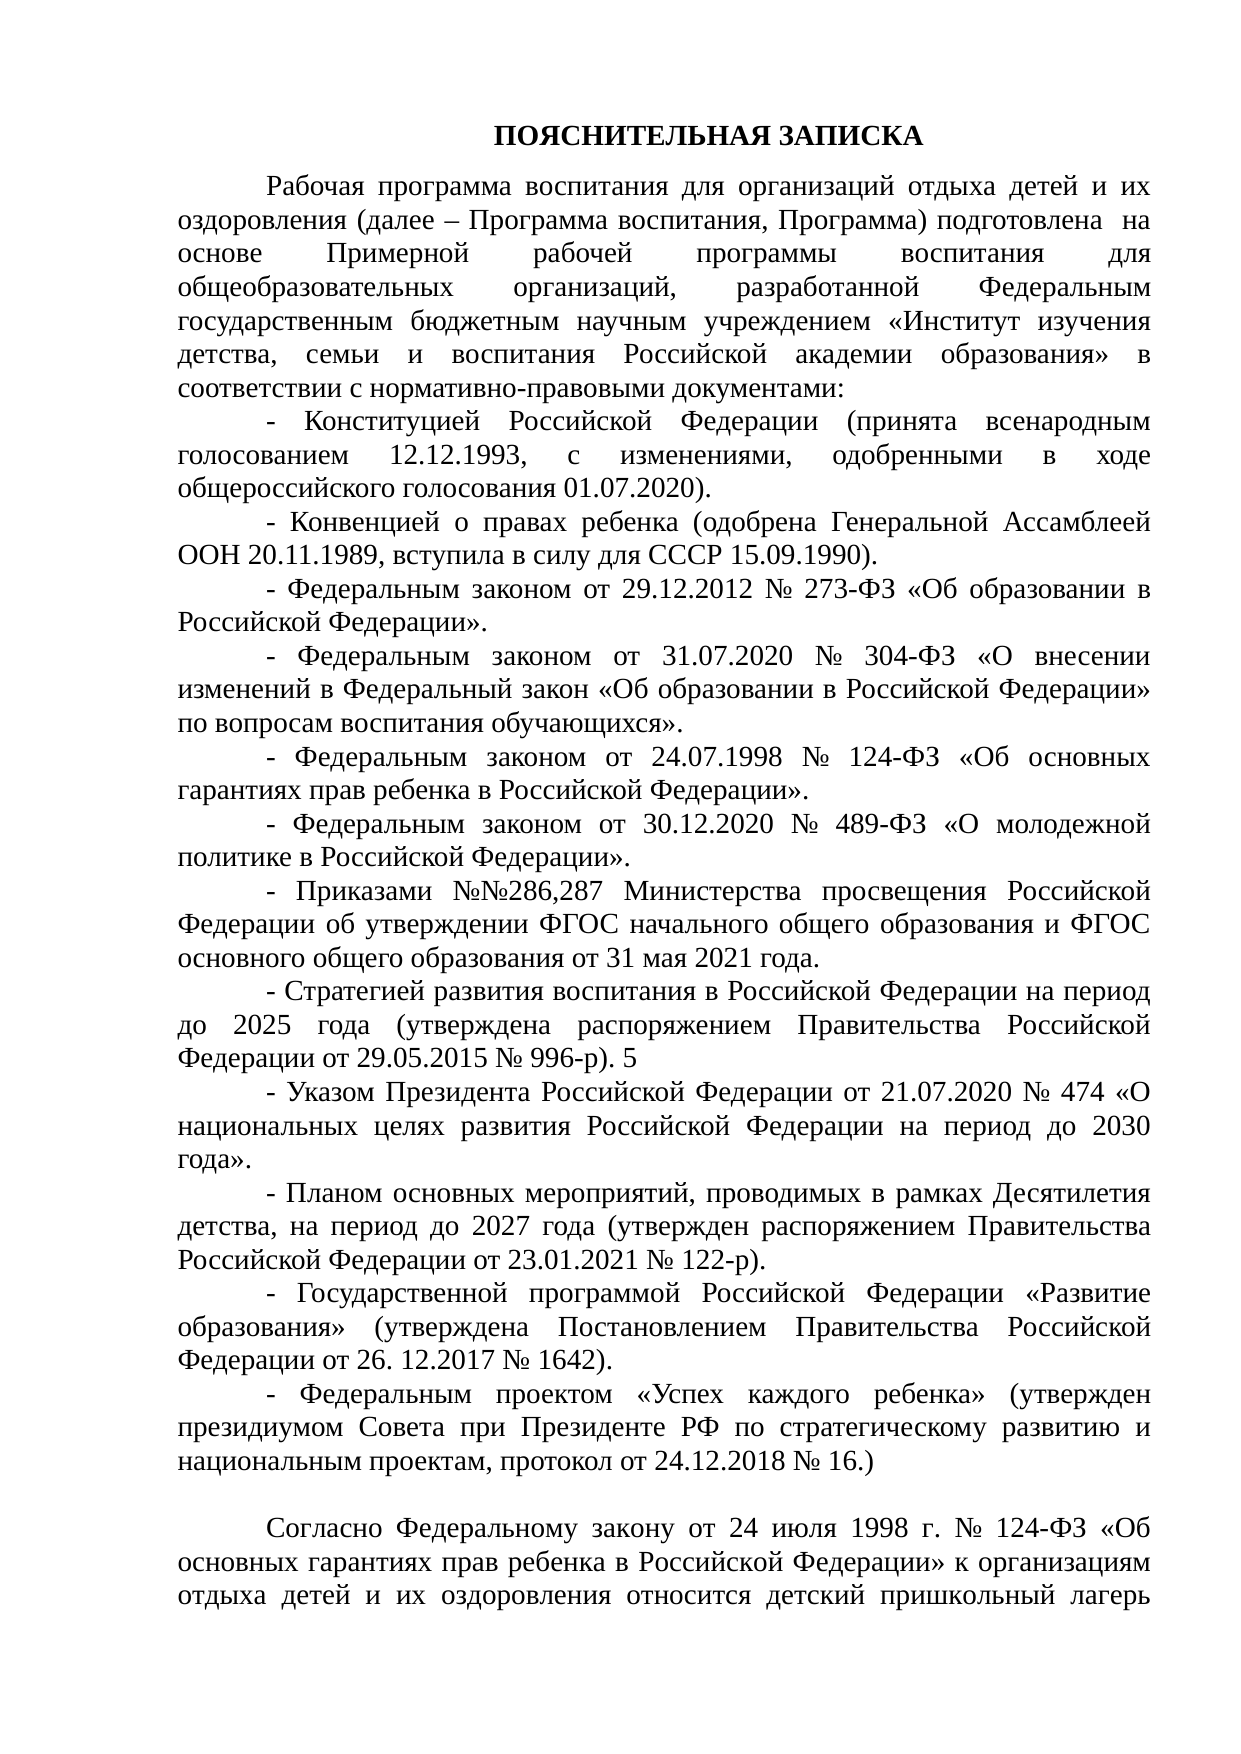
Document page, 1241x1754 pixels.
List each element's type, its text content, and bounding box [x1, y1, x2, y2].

text - Конвенцией о правах ребенка (одобрена Генеральной Ассамблеей ООН 20.11.1989, вступила в силу для СССР 15.09.1990). [177, 504, 1152, 571]
text - Федеральным законом от 24.07.1998 № 124-ФЗ «Об основных гарантиях прав ребенка в Российской Федерации». [177, 739, 1152, 806]
text - Государственной программой Российской Федерации «Развитие образования» (утверждена Постановлением Правительства Российской Федерации от 26. 12.2017 № 1642). [177, 1275, 1152, 1376]
text - Федеральным законом от 29.12.2012 № 273-ФЗ «Об образовании в Российской Федерации». [177, 571, 1152, 638]
text - Указом Президента Российской Федерации от 21.07.2020 № 474 «О национальных целях развития Российской Федерации на период до 2030 года». [177, 1074, 1152, 1175]
text ПОЯСНИТЕЛЬНАЯ ЗАПИСКА [177, 118, 1152, 152]
text - Стратегией развития воспитания в Российской Федерации на период до 2025 года (утверждена распоряжением Правительства Российской Федерации от 29.05.2015 № 996-р). 5 [177, 973, 1152, 1074]
text - Федеральным проектом «Успех каждого ребенка» (утвержден президиумом Совета при Президенте РФ по стратегическому развитию и национальным проектам, протокол от 24.12.2018 № 16.) [177, 1376, 1152, 1477]
text Рабочая программа воспитания для организаций отдыха детей и их оздоровления (далее – Программа воспитания, Программа) подготовлена на основе Примерной рабочей программы воспитания для общеобразовательных организаций, разработанной Федеральным государственным бюджетным научным учреждением «Институт изучения детства, семьи и воспитания Российской академии образования» в соответствии с нормативно-правовыми документами: [177, 168, 1152, 403]
text - Планом основных мероприятий, проводимых в рамках Десятилетия детства, на период до 2027 года (утвержден распоряжением Правительства Российской Федерации от 23.01.2021 № 122-р). [177, 1175, 1152, 1275]
text - Конституцией Российской Федерации (принята всенародным голосованием 12.12.1993, с изменениями, одобренными в ходе общероссийского голосования 01.07.2020). [177, 403, 1152, 504]
text - Федеральным законом от 30.12.2020 № 489-ФЗ «О молодежной политике в Российской Федерации». [177, 806, 1152, 873]
text - Федеральным законом от 31.07.2020 № 304-ФЗ «О внесении изменений в Федеральный закон «Об образовании в Российской Федерации» по вопросам воспитания обучающихся». [177, 638, 1152, 739]
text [177, 1510, 1152, 1611]
text - Приказами №№286,287 Министерства просвещения Российской Федерации об утверждении ФГОС начального общего образования и ФГОС основного общего образования от 31 мая 2021 года. [177, 873, 1152, 973]
